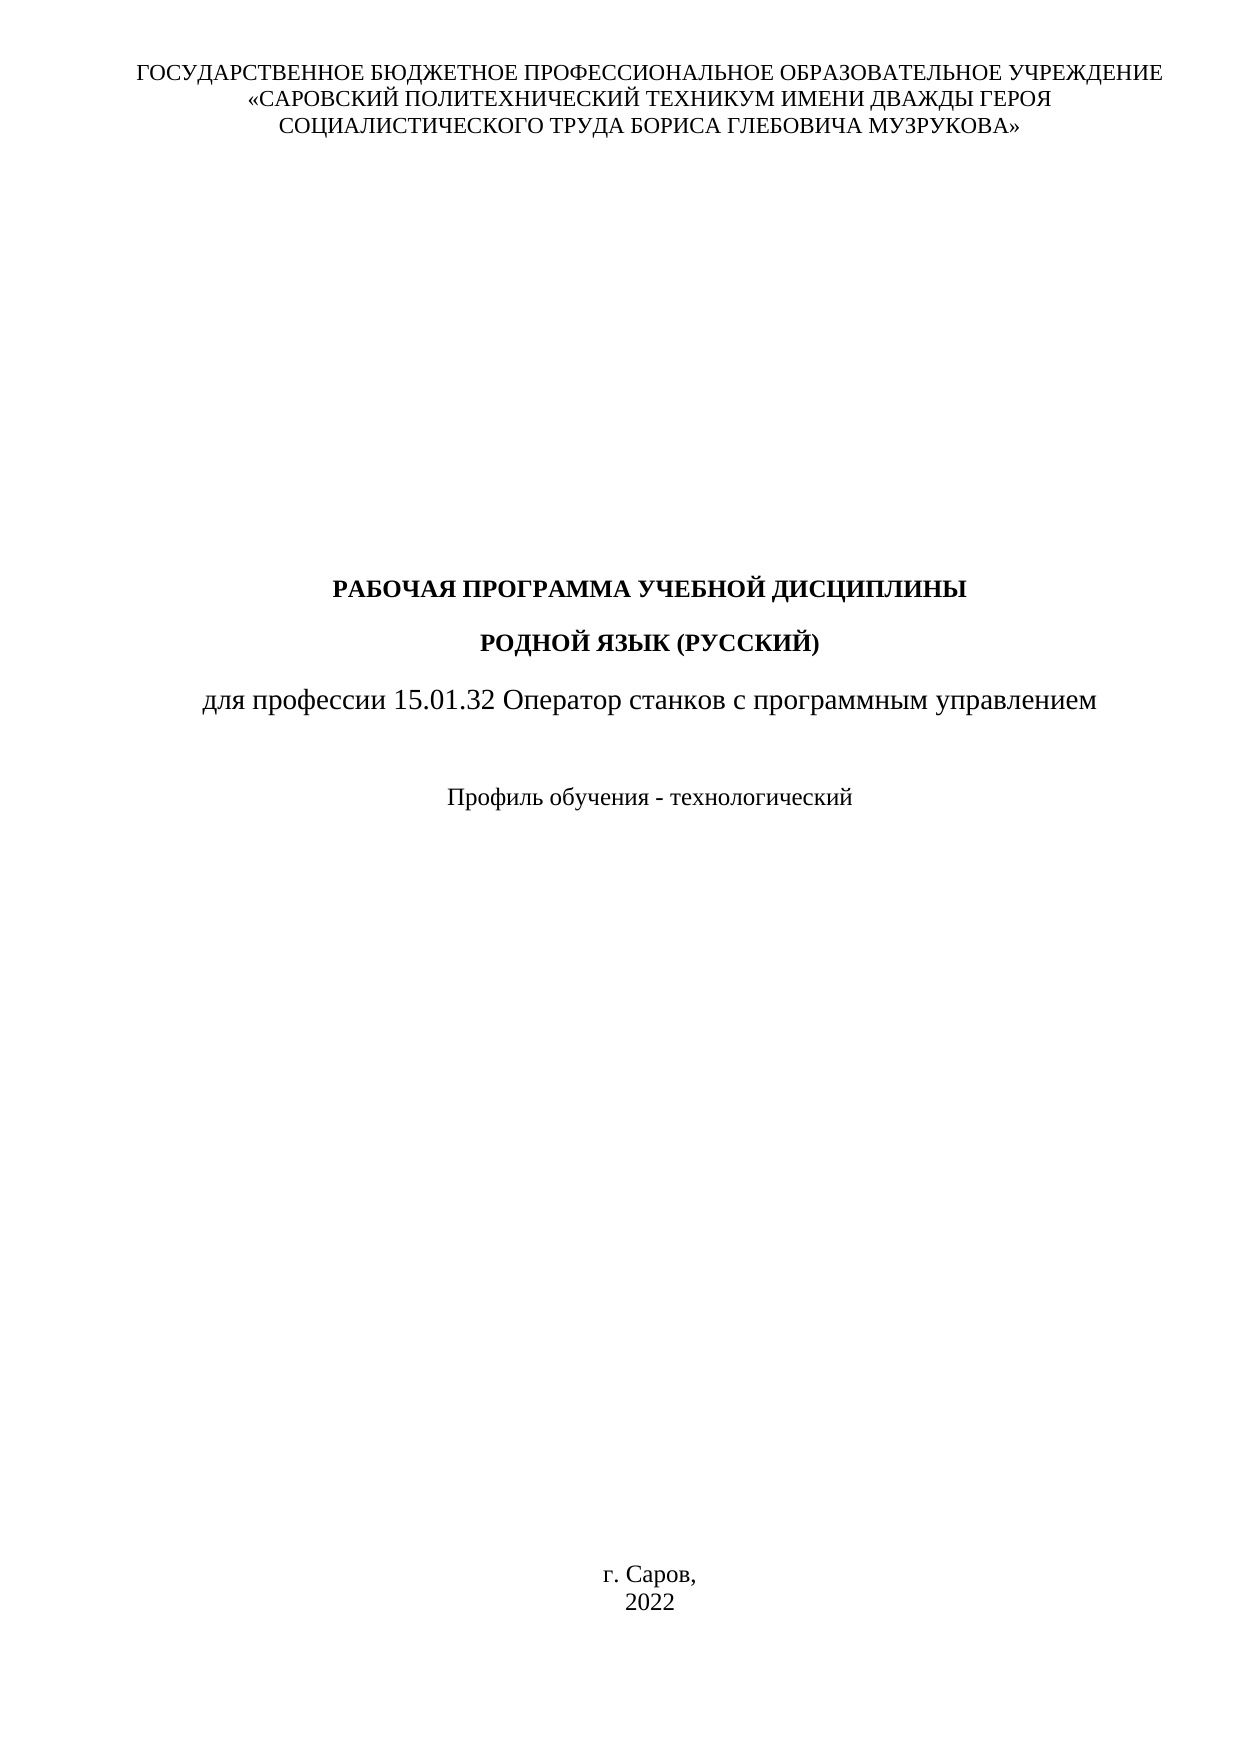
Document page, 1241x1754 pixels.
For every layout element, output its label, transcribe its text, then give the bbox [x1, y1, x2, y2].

text родной язык (Русский) [118, 628, 1181, 657]
text г. Саров, [118, 1559, 1181, 1587]
text Профиль обучения - технологический [118, 782, 1181, 811]
text Рабочая ПРОГРАММа УЧЕБНОЙ ДИСЦИПЛИНЫ [118, 574, 1181, 603]
text ГОСУДАРСТВЕННОЕ БЮДЖЕТНОЕ ПРОФЕССИОНАЛЬНОЕ ОБРАЗОВАТЕЛЬНОЕ УЧРЕЖДЕНИЕ «сАРОВСКИЙ ПОЛИТЕХНИЧЕСКИЙ ТЕХНИКУМ ИМЕНИ ДВАЖДЫ гЕРОЯ сОЦИАЛИСТИЧЕСКОГО тРУДА бОРИСА гЛЕБОВИЧА мУЗРУКОВА» [118, 59, 1181, 138]
text 2022 [118, 1587, 1181, 1616]
text для профессии 15.01.32 Оператор станков с программным управлением [118, 682, 1181, 715]
